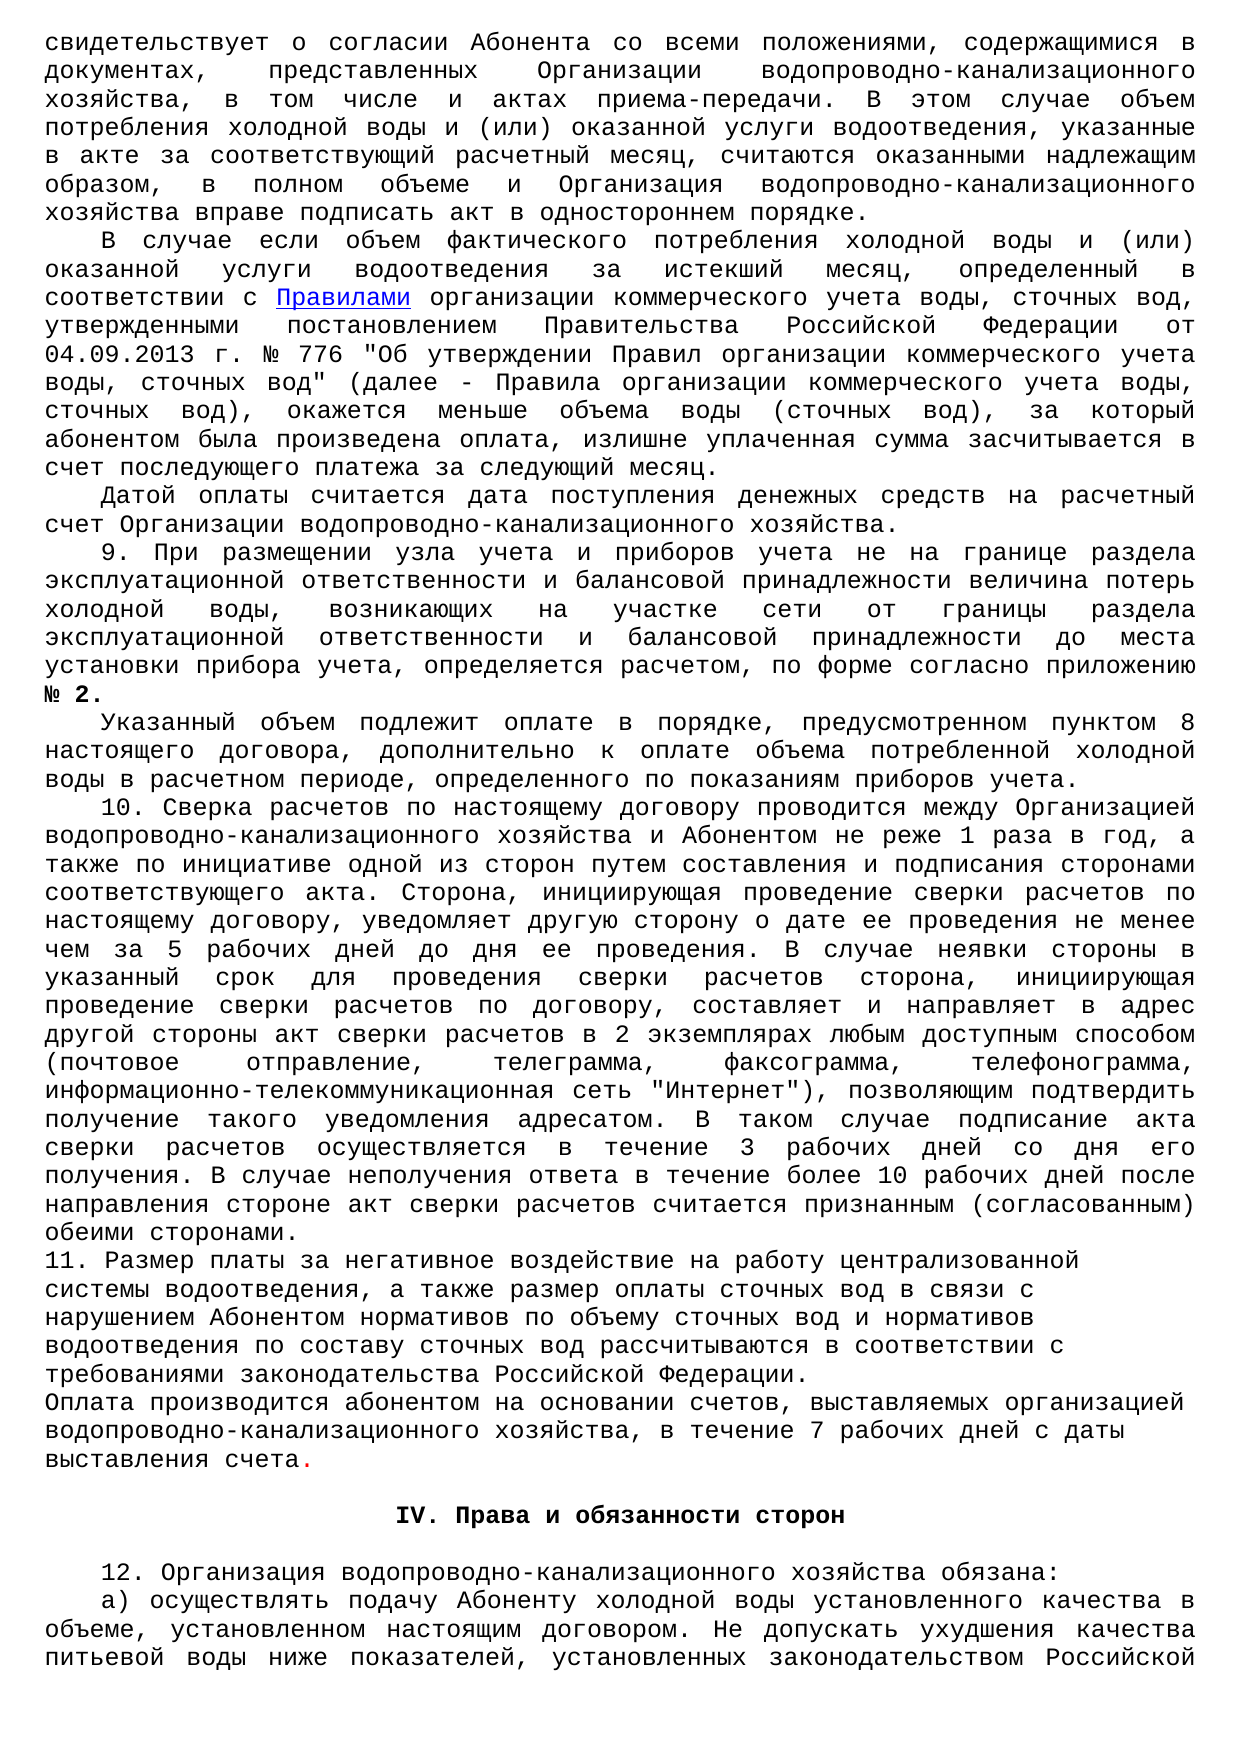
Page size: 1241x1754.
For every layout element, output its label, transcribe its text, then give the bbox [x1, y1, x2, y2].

text В случае если объем фактического потребления холодной воды и (или) оказанной услуги водоотведения за истекший месяц, определенный в соответствии с Правилами организации коммерческого учета воды, сточных вод, утвержденными постановлением Правительства Российской Федерации от 04.09.2013 г. № 776 "Об утверждении Правил организации коммерческого учета воды, сточных вод" (далее - Правила организации коммерческого учета воды, сточных вод), окажется меньше объема воды (сточных вод), за который абонентом была произведена оплата, излишне уплаченная сумма засчитывается в счет последующего платежа за следующий месяц. [44, 228, 1196, 483]
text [44, 1588, 1196, 1673]
text 10. Сверка расчетов по настоящему договору проводится между Организацией водопроводно-канализационного хозяйства и Абонентом не реже 1 раза в год, а также по инициативе одной из сторон путем составления и подписания сторонами соответствующего акта. Сторона, инициирующая проведение сверки расчетов по настоящему договору, уведомляет другую сторону о дате ее проведения не менее чем за 5 рабочих дней до дня ее проведения. В случае неявки стороны в указанный срок для проведения сверки расчетов сторона, инициирующая проведение сверки расчетов по договору, составляет и направляет в адрес другой стороны акт сверки расчетов в 2 экземплярах любым доступным способом (почтовое отправление, телеграмма, факсограмма, телефонограмма, информационно-телекоммуникационная сеть "Интернет"), позволяющим подтвердить получение такого уведомления адресатом. В таком случае подписание акта сверки расчетов осуществляется в течение 3 рабочих дней со дня его получения. В случае неполучения ответа в течение более 10 рабочих дней после направления стороне акт сверки расчетов считается признанным (согласованным) обеими сторонами. [44, 794, 1196, 1248]
text 11. Размер платы за негативное воздействие на работу централизованной системы водоотведения, а также размер оплаты сточных вод в связи с нарушением Абонентом нормативов по объему сточных вод и нормативов водоотведения по составу сточных вод рассчитываются в соответствии с требованиями законодательства Российской Федерации. [44, 1248, 1196, 1389]
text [44, 29, 1196, 228]
text Оплата производится абонентом на основании счетов, выставляемых организацией водопроводно-канализационного хозяйства, в течение 7 рабочих дней с даты выставления счета. [44, 1389, 1196, 1474]
text Датой оплаты считается дата поступления денежных средств на расчетный счет Организации водопроводно-канализационного хозяйства. [44, 483, 1196, 539]
text Указанный объем подлежит оплате в порядке, предусмотренном пунктом 8 настоящего договора, дополнительно к оплате объема потребленной холодной воды в расчетном периоде, определенного по показаниям приборов учета. [44, 709, 1196, 794]
text 12. Организация водопроводно-канализационного хозяйства обязана: [44, 1559, 1196, 1588]
text 9. При размещении узла учета и приборов учета не на границе раздела эксплуатационной ответственности и балансовой принадлежности величина потерь холодной воды, возникающих на участке сети от границы раздела эксплуатационной ответственности и балансовой принадлежности до места установки прибора учета, определяется расчетом, по форме согласно приложению № 2. [44, 539, 1196, 709]
text IV. Права и обязанности сторон [44, 1503, 1196, 1531]
